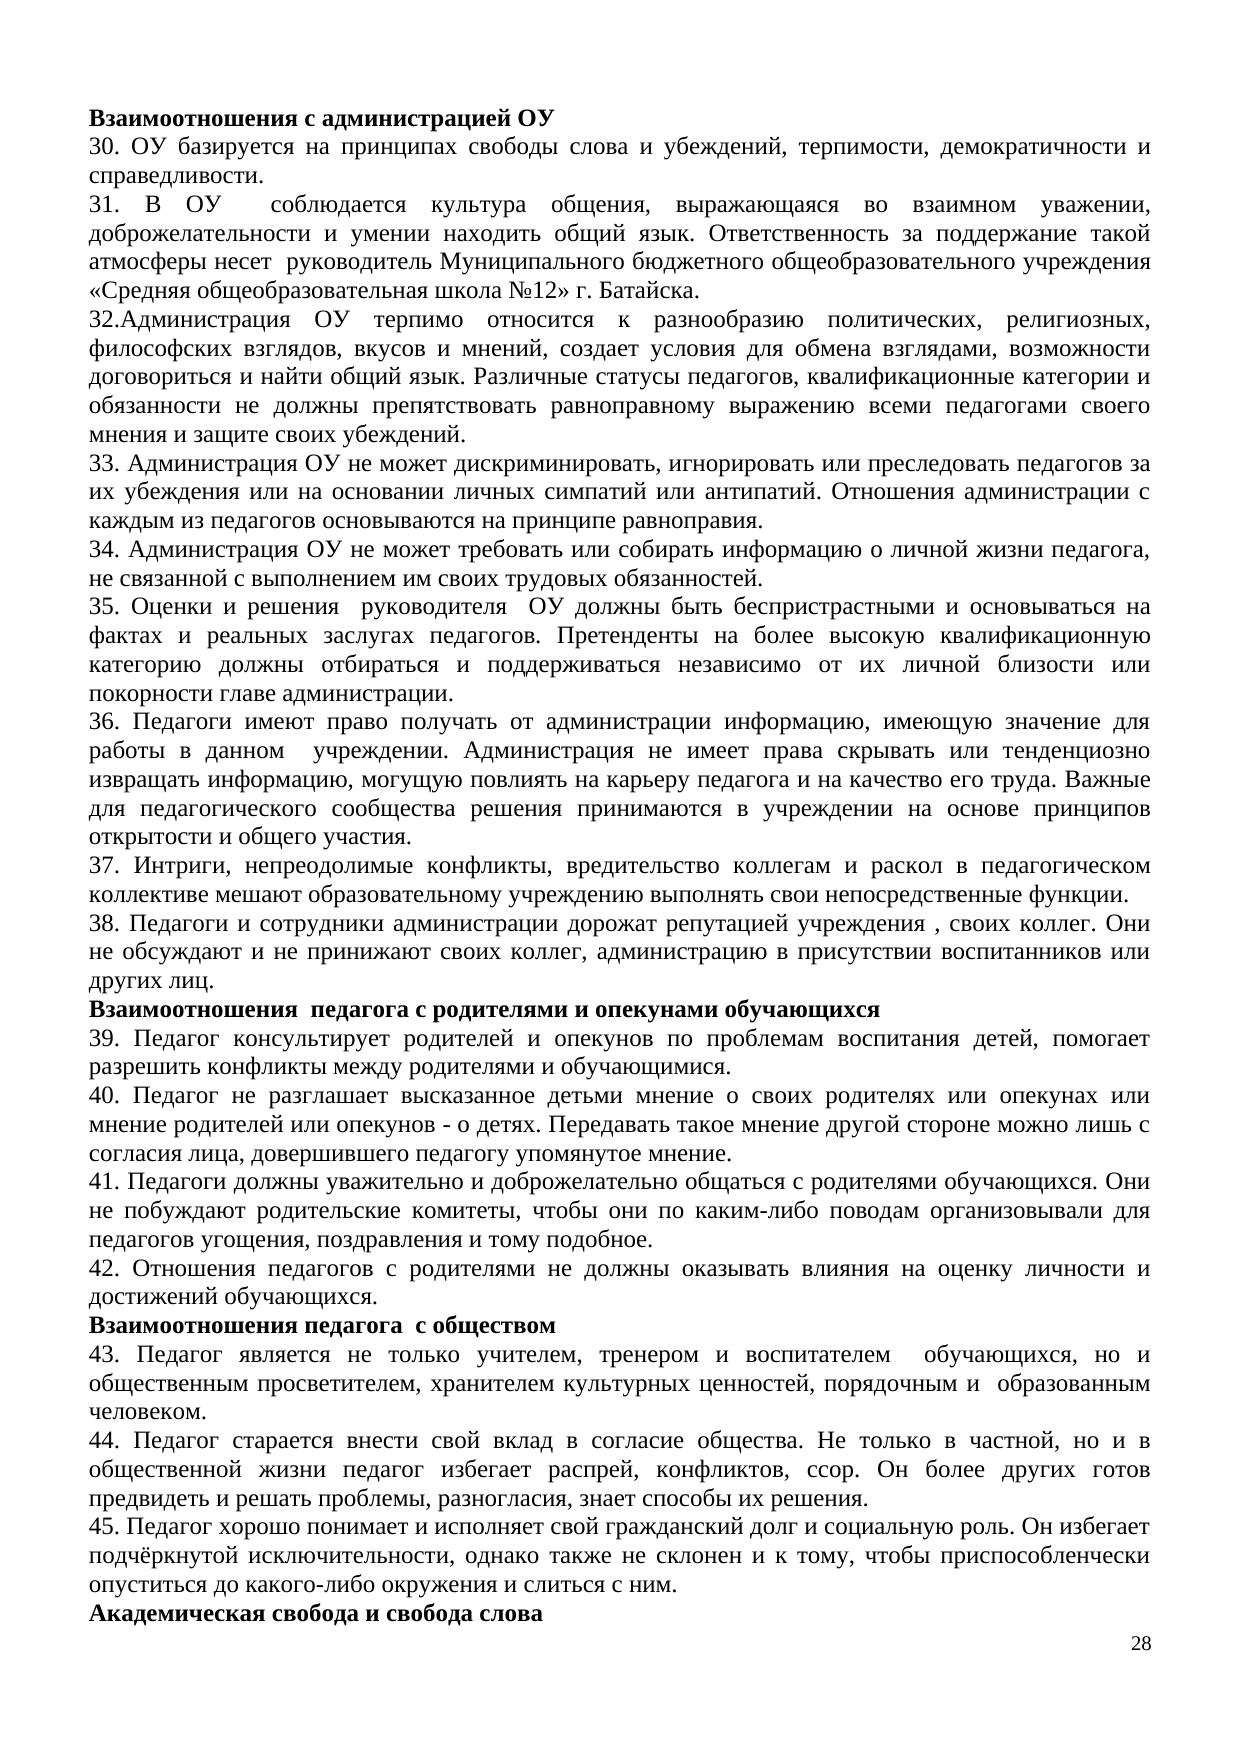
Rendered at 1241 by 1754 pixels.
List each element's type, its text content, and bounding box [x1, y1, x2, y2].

text 41. Педагоги должны уважительно и доброжелательно общаться с родителями обучающихся. Они не побуждают родительские комитеты, чтобы они по каким-либо поводам организовывали для педагогов угощения, поздравления и тому подобное. [89, 1166, 1152, 1253]
text 32.Администрация ОУ терпимо относится к разнообразию политических, религиозных, философских взглядов, вкусов и мнений, создает условия для обмена взглядами, возможности договориться и найти общий язык. Различные статусы педагогов, квалификационные категории и обязанности не должны препятствовать равноправному выражению всеми педагогами своего мнения и защите своих убеждений. [89, 304, 1152, 448]
text 37. Интриги, непреодолимые конфликты, вредительство коллегам и раскол в педагогическом коллективе мешают образовательному учреждению выполнять свои непосредственные функции. [89, 850, 1152, 908]
text Взаимоотношения педагога с родителями и опекунами обучающихся [89, 994, 1152, 1023]
text 31. В ОУ соблюдается культура общения, выражающаяся во взаимном уважении, доброжелательности и умении находить общий язык. Ответственность за поддержание такой атмосферы несет руководитель Муниципального бюджетного общеобразовательного учреждения «Средняя общеобразовательная школа №12» г. Батайска. [89, 189, 1152, 304]
text 35. Оценки и решения руководителя ОУ должны быть беспристрастными и основываться на фактах и реальных заслугах педагогов. Претенденты на более высокую квалификационную категорию должны отбираться и поддерживаться независимо от их личной близости или покорности главе администрации. [89, 591, 1152, 706]
text 36. Педагоги имеют право получать от администрации информацию, имеющую значение для работы в данном учреждении. Администрация не имеет права скрывать или тенденциозно извращать информацию, могущую повлиять на карьеру педагога и на качество его труда. Важные для педагогического сообщества решения принимаются в учреждении на основе принципов открытости и общего участия. [89, 706, 1152, 850]
text 42. Отношения педагогов с родителями не должны оказывать влияния на оценку личности и достижений обучающихся. [89, 1253, 1152, 1310]
text 33. Администрация ОУ не может дискриминировать, игнорировать или преследовать педагогов за их убеждения или на основании личных симпатий или антипатий. Отношения администрации с каждым из педагогов основываются на принципе равноправия. [89, 448, 1152, 534]
text 39. Педагог консультирует родителей и опекунов по проблемам воспитания детей, помогает разрешить конфликты между родителями и обучающимися. [89, 1023, 1152, 1080]
text Взаимоотношения с администрацией ОУ [89, 103, 1152, 131]
text 30. ОУ базируется на принципах свободы слова и убеждений, терпимости, демократичности и справедливости. [89, 131, 1152, 189]
text 34. Администрация ОУ не может требовать или собирать информацию о личной жизни педагога, не связанной с выполнением им своих трудовых обязанностей. [89, 534, 1152, 591]
text Академическая свобода и свобода слова [89, 1598, 1152, 1626]
text 38. Педагоги и сотрудники администрации дорожат репутацией учреждения , своих коллег. Они не обсуждают и не принижают своих коллег, администрацию в присутствии воспитанников или других лиц. [89, 908, 1152, 994]
text Взаимоотношения педагога с обществом [89, 1310, 1152, 1339]
text 40. Педагог не разглашает высказанное детьми мнение о своих родителях или опекунах или мнение родителей или опекунов - о детях. Передавать такое мнение другой стороне можно лишь с согласия лица, довершившего педагогу упомянутое мнение. [89, 1080, 1152, 1166]
text 43. Педагог является не только учителем, тренером и воспитателем обучающихся, но и общественным просветителем, хранителем культурных ценностей, порядочным и образованным человеком. [89, 1339, 1152, 1425]
text 44. Педагог старается внести свой вклад в согласие общества. Не только в частной, но и в общественной жизни педагог избегает распрей, конфликтов, ссор. Он более других готов предвидеть и решать проблемы, разногласия, знает способы их решения. [89, 1425, 1152, 1511]
text 45. Педагог хорошо понимает и исполняет свой гражданский долг и социальную роль. Он избегает подчёркнутой исключительности, однако также не склонен и к тому, чтобы приспособленчески опуститься до какого-либо окружения и слиться с ним. [89, 1511, 1152, 1598]
